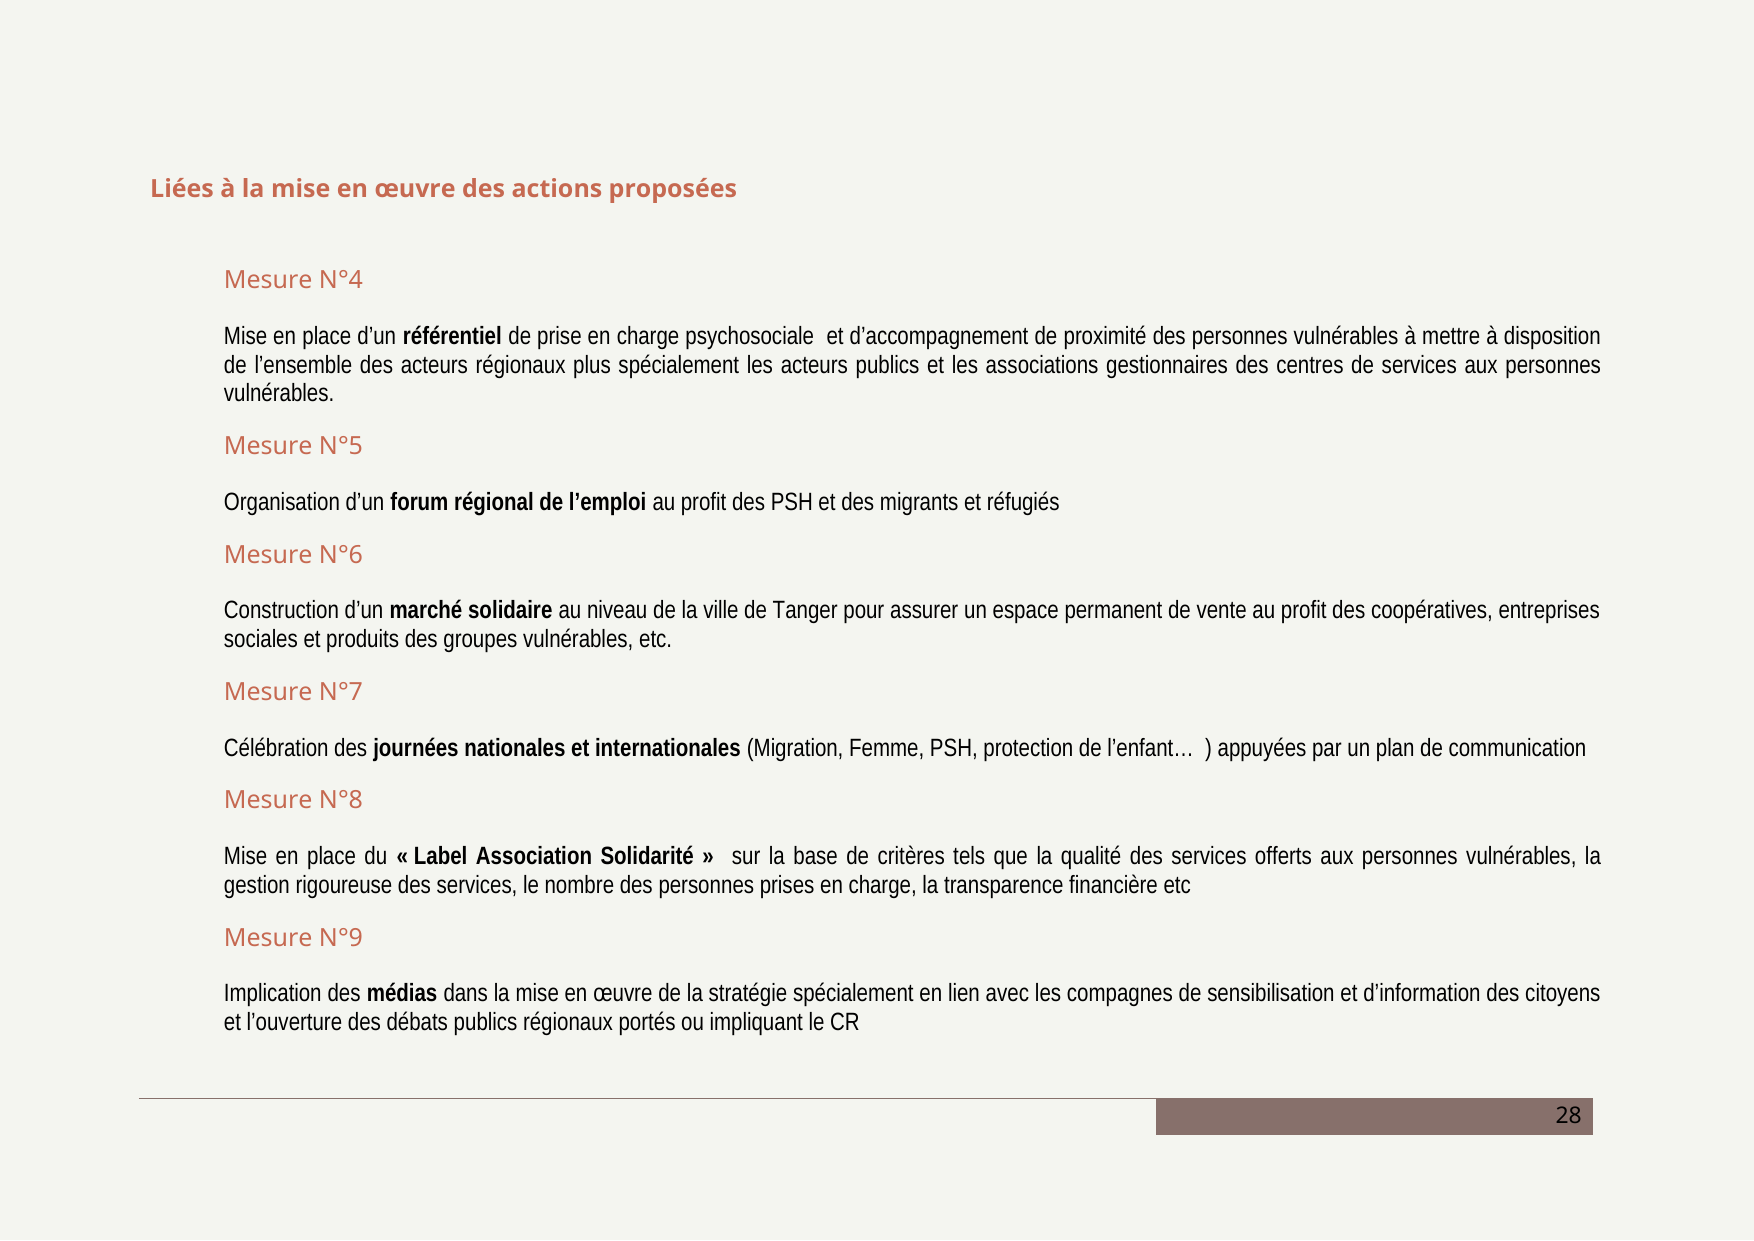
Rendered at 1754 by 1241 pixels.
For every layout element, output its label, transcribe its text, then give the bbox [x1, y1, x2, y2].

subtitle Liées à la mise en œuvre des actions proposées [150, 171, 1604, 205]
text Célébration des journées nationales et internationales (Migration, Femme, PSH, protection de l’enfant… ) appuyées par un plan de communication [224, 733, 1604, 761]
subtitle Mesure N°5 [224, 428, 1604, 462]
subtitle Mesure N°7 [224, 674, 1604, 708]
text Implication des médias dans la mise en œuvre de la stratégie spécialement en lien avec les compagnes de sensibilisation et d’information des citoyens et l’ouverture des débats publics régionaux portés ou impliquant le CR [224, 978, 1604, 1036]
subtitle Mesure N°8 [224, 782, 1604, 816]
subtitle Mesure N°9 [224, 919, 1604, 953]
text Mise en place du « Label Association Solidarité » sur la base de critères tels que la qualité des services offerts aux personnes vulnérables, la gestion rigoureuse des services, le nombre des personnes prises en charge, la transparence financière etc [224, 841, 1604, 898]
text Mise en place d’un référentiel de prise en charge psychosociale et d’accompagnement de proximité des personnes vulnérables à mettre à disposition de l’ensemble des acteurs régionaux plus spécialement les acteurs publics et les associations gestionnaires des centres de services aux personnes vulnérables. [224, 321, 1604, 407]
text Organisation d’un forum régional de l’emploi au profit des PSH et des migrants et réfugiés [224, 487, 1604, 516]
subtitle Mesure N°4 [224, 262, 1604, 296]
text Construction d’un marché solidaire au niveau de la ville de Tanger pour assurer un espace permanent de vente au profit des coopératives, entreprises sociales et produits des groupes vulnérables, etc. [224, 596, 1604, 653]
subtitle Mesure N°6 [224, 536, 1604, 571]
